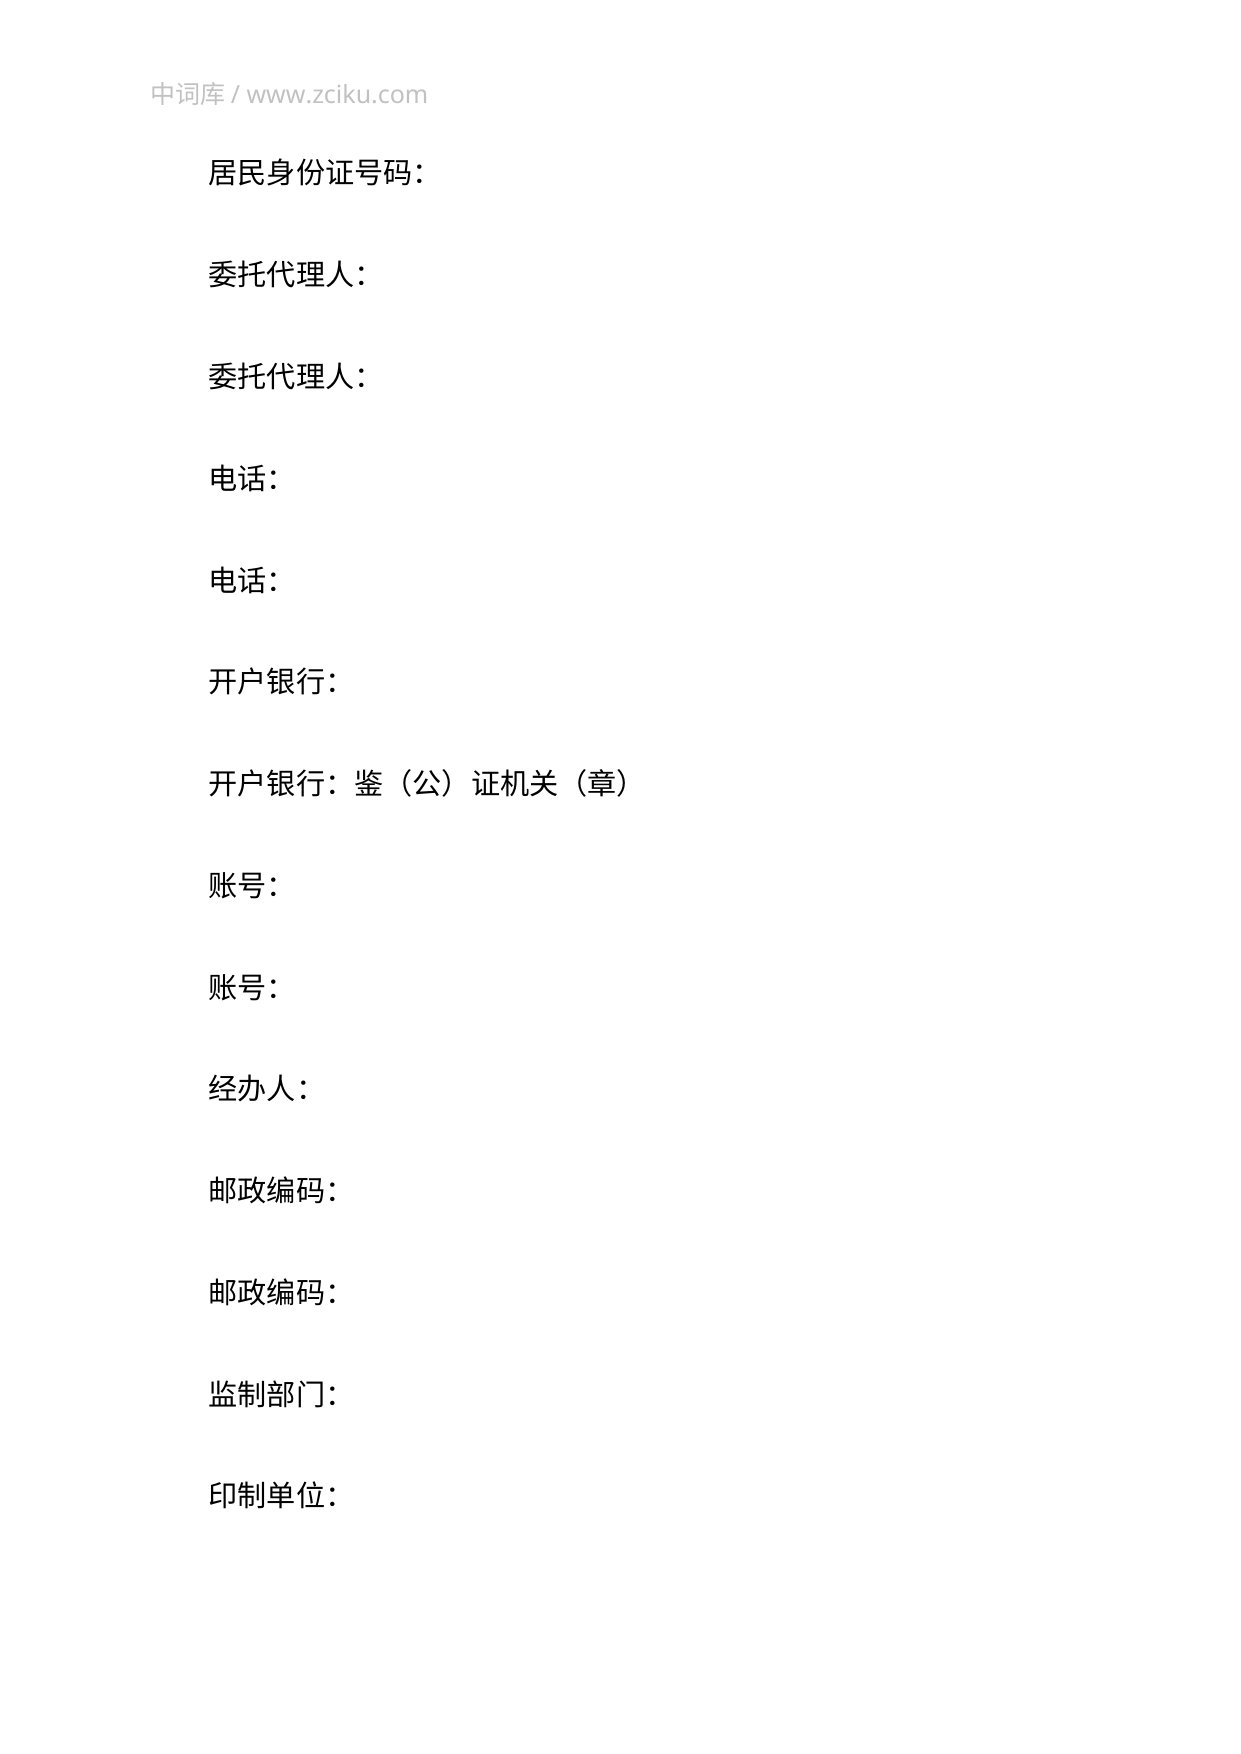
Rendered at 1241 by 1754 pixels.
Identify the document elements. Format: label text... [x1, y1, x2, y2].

text 账号： [150, 862, 1090, 905]
text 开户银行： [150, 659, 1090, 701]
text 邮政编码： [150, 1168, 1090, 1210]
text 印制单位： [150, 1473, 1090, 1515]
text 经办人： [150, 1066, 1090, 1108]
text 监制部门： [150, 1371, 1090, 1413]
text 邮政编码： [150, 1269, 1090, 1312]
text 委托代理人： [150, 353, 1090, 396]
text 开户银行：鉴（公）证机关（章） [150, 761, 1090, 803]
text 电话： [150, 455, 1090, 498]
text 委托代理人： [150, 252, 1090, 294]
text 居民身份证号码： [150, 150, 1090, 192]
text 电话： [150, 557, 1090, 599]
text 账号： [150, 964, 1090, 1006]
